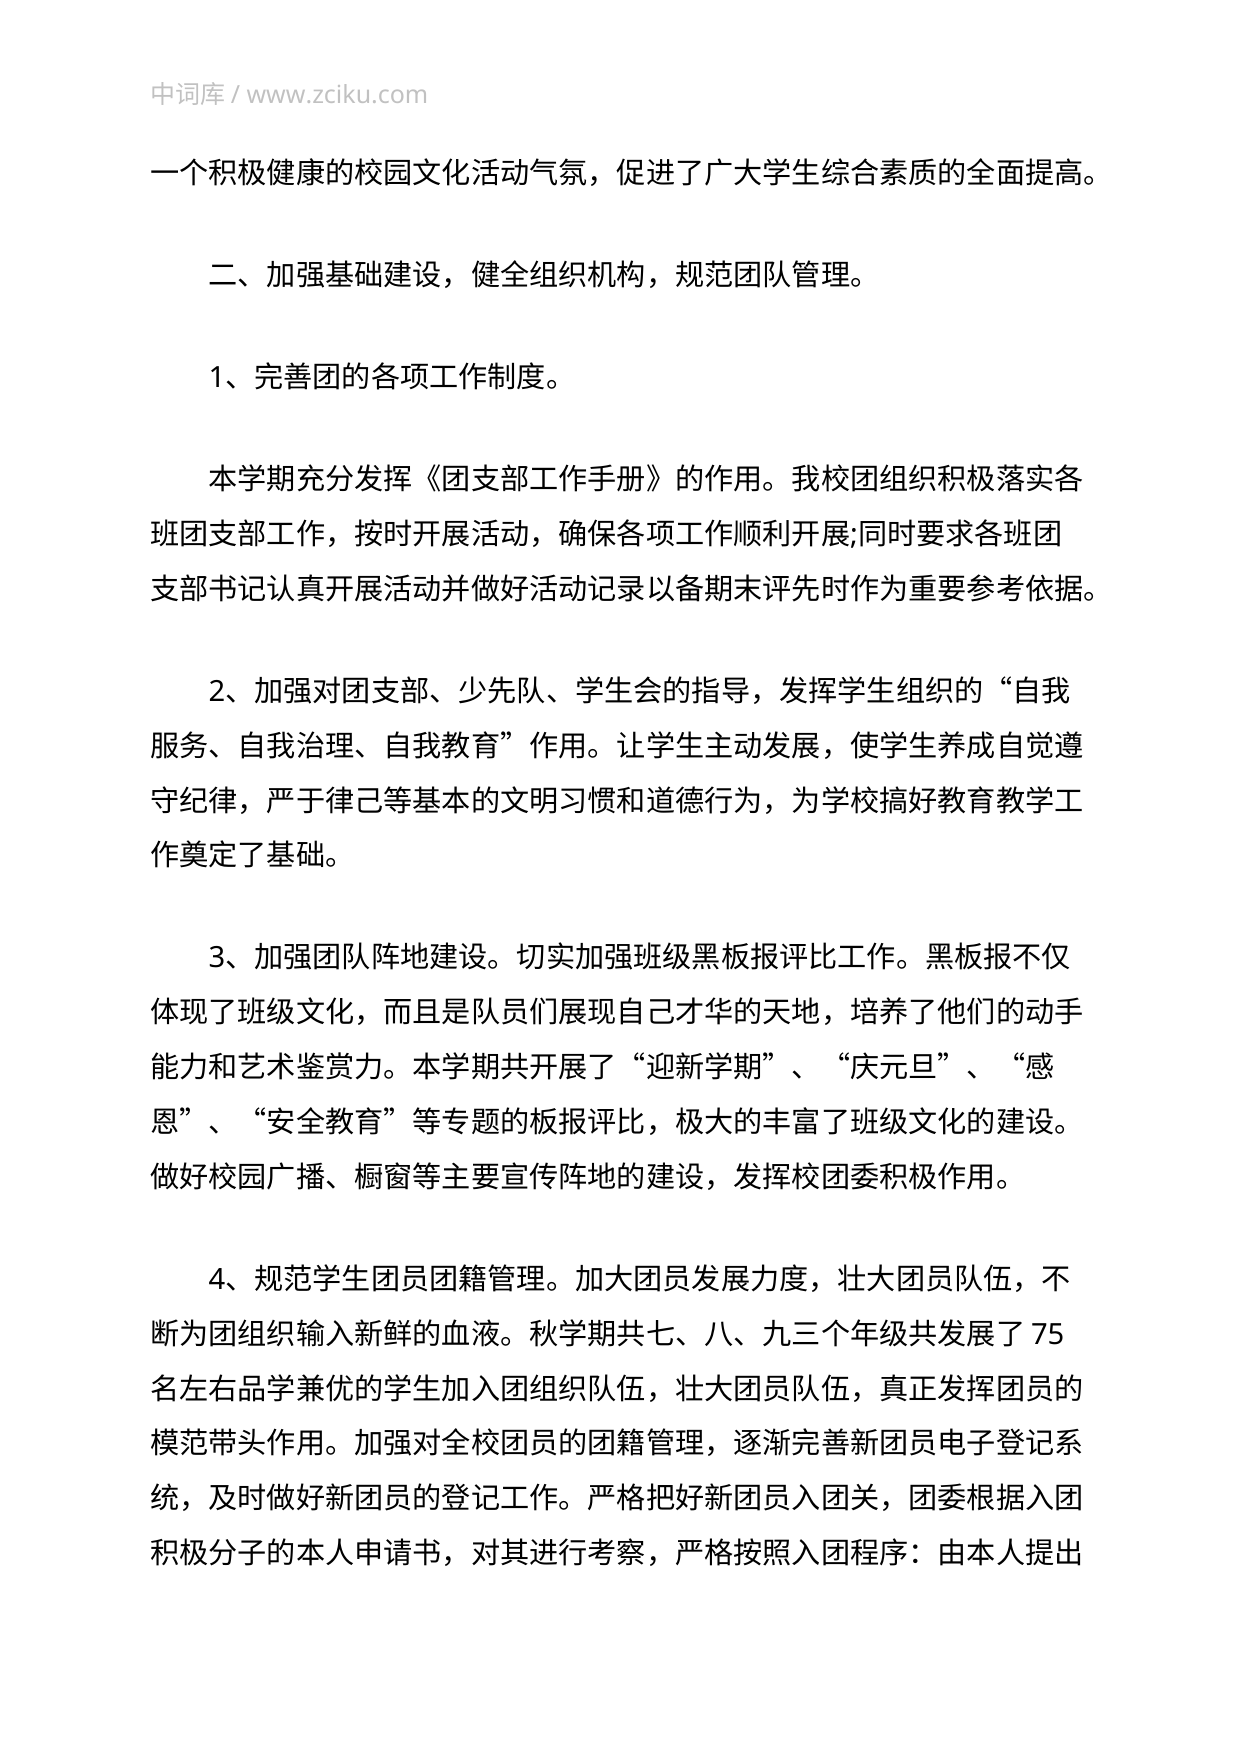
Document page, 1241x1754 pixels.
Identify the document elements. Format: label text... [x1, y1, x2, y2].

text 二、加强基础建设，健全组织机构，规范团队管理。 [150, 252, 1090, 294]
text 本学期充分发挥《团支部工作手册》的作用。我校团组织积极落实各班团支部工作，按时开展活动，确保各项工作顺利开展;同时要求各班团支部书记认真开展活动并做好活动记录以备期末评先时作为重要参考依据。 [150, 456, 1090, 608]
text 2、加强对团支部、少先队、学生会的指导，发挥学生组织的“自我服务、自我治理、自我教育”作用。让学生主动发展，使学生养成自觉遵守纪律，严于律己等基本的文明习惯和道德行为，为学校搞好教育教学工作奠定了基础。 [150, 667, 1090, 874]
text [150, 1255, 1090, 1572]
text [150, 150, 1090, 192]
text 3、加强团队阵地建设。切实加强班级黑板报评比工作。黑板报不仅体现了班级文化，而且是队员们展现自己才华的天地，培养了他们的动手能力和艺术鉴赏力。本学期共开展了“迎新学期”、“庆元旦”、“感恩”、“安全教育”等专题的板报评比，极大的丰富了班级文化的建设。做好校园广播、橱窗等主要宣传阵地的建设，发挥校团委积极作用。 [150, 934, 1090, 1196]
text 1、完善团的各项工作制度。 [150, 353, 1090, 396]
